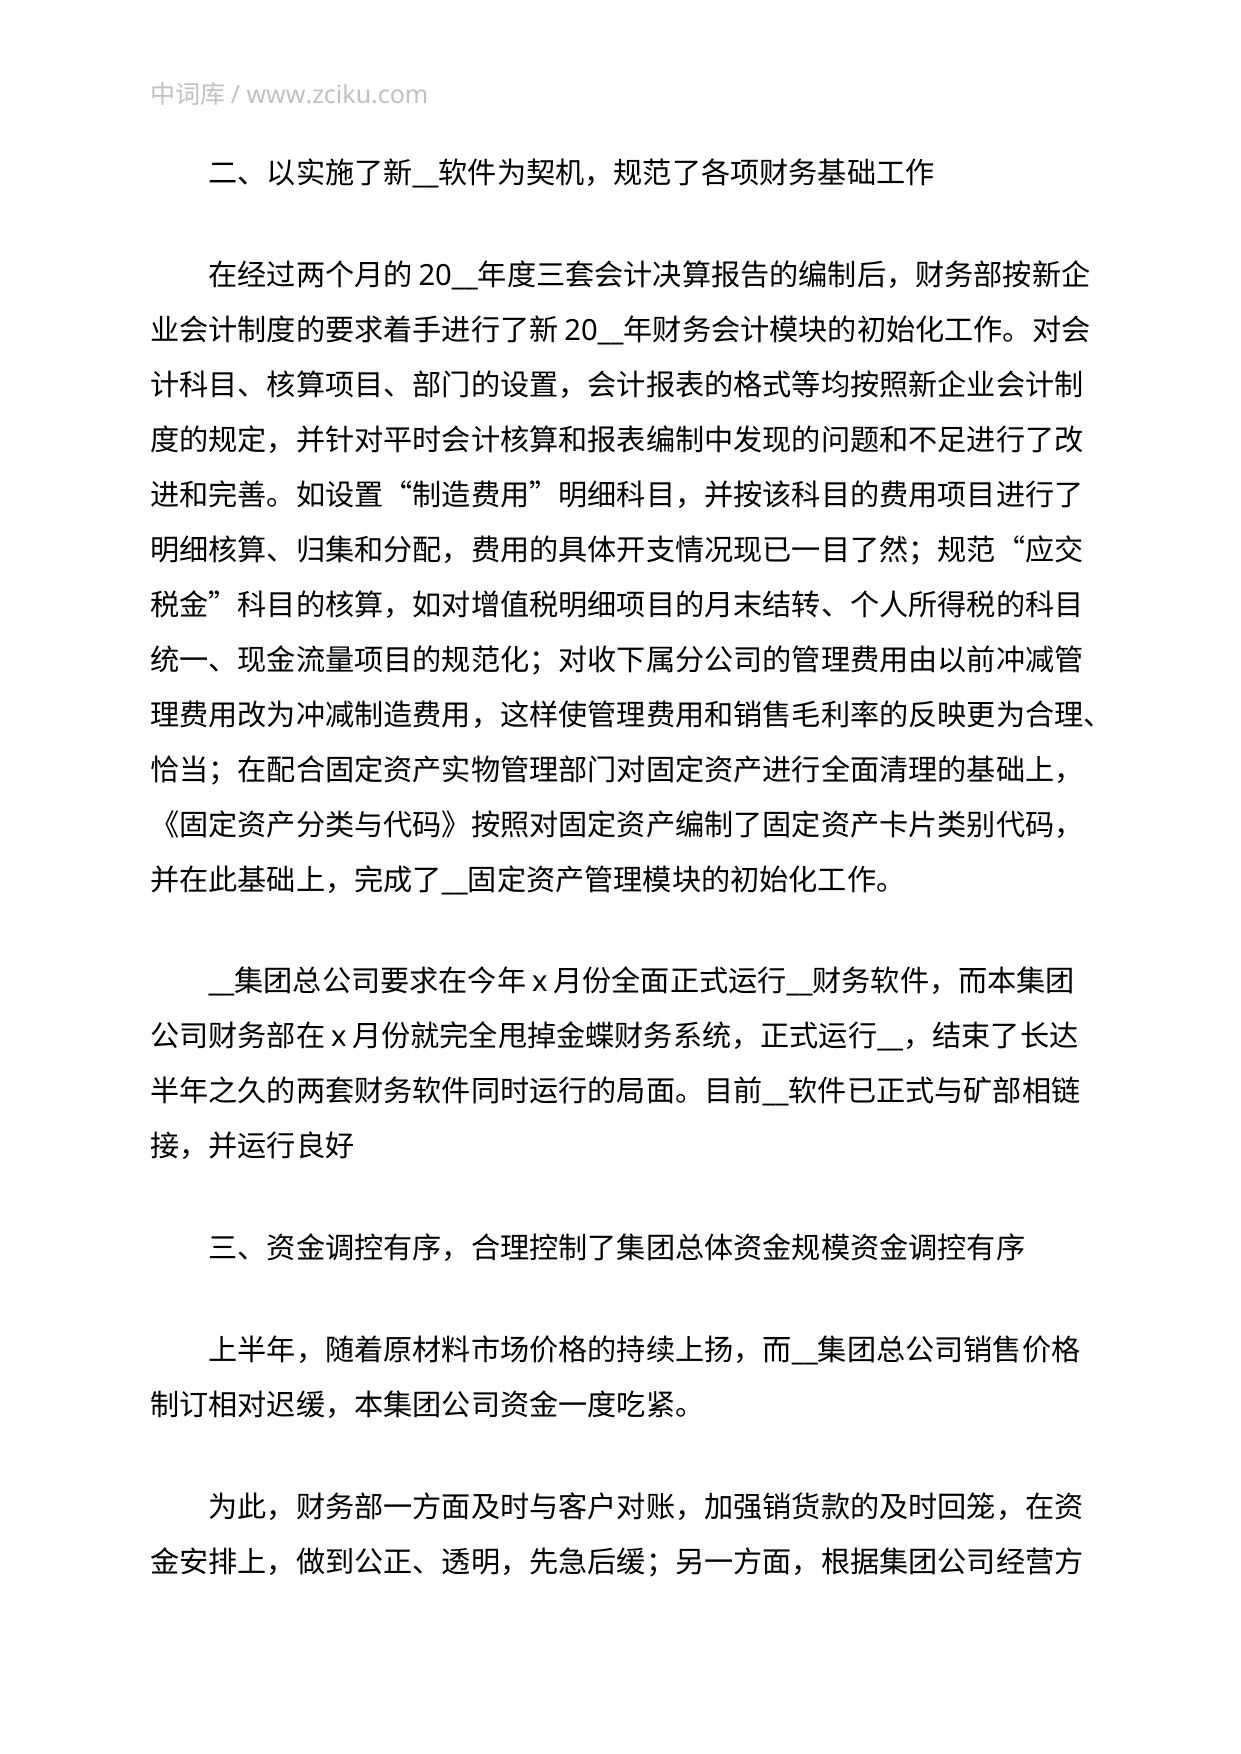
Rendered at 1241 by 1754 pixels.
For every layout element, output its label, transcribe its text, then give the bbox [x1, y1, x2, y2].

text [150, 1483, 1090, 1581]
text 在经过两个月的20__年度三套会计决算报告的编制后，财务部按新企业会计制度的要求着手进行了新20__年财务会计模块的初始化工作。对会计科目、核算项目、部门的设置，会计报表的格式等均按照新企业会计制度的规定，并针对平时会计核算和报表编制中发现的问题和不足进行了改进和完善。如设置“制造费用”明细科目，并按该科目的费用项目进行了明细核算、归集和分配，费用的具体开支情况现已一目了然；规范“应交税金”科目的核算，如对增值税明细项目的月末结转、个人所得税的科目统一、现金流量项目的规范化；对收下属分公司的管理费用由以前冲减管理费用改为冲减制造费用，这样使管理费用和销售毛利率的反映更为合理、恰当；在配合固定资产实物管理部门对固定资产进行全面清理的基础上，《固定资产分类与代码》按照对固定资产编制了固定资产卡片类别代码，并在此基础上，完成了__固定资产管理模块的初始化工作。 [150, 252, 1090, 898]
text 三、资金调控有序，合理控制了集团总体资金规模资金调控有序 [150, 1225, 1090, 1267]
text 二、以实施了新__软件为契机，规范了各项财务基础工作 [150, 150, 1090, 192]
text 上半年，随着原材料市场价格的持续上扬，而__集团总公司销售价格制订相对迟缓，本集团公司资金一度吃紧。 [150, 1327, 1090, 1424]
text __集团总公司要求在今年x月份全面正式运行__财务软件，而本集团公司财务部在x月份就完全甩掉金蝶财务系统，正式运行__，结束了长达半年之久的两套财务软件同时运行的局面。目前__软件已正式与矿部相链接，并运行良好 [150, 958, 1090, 1165]
